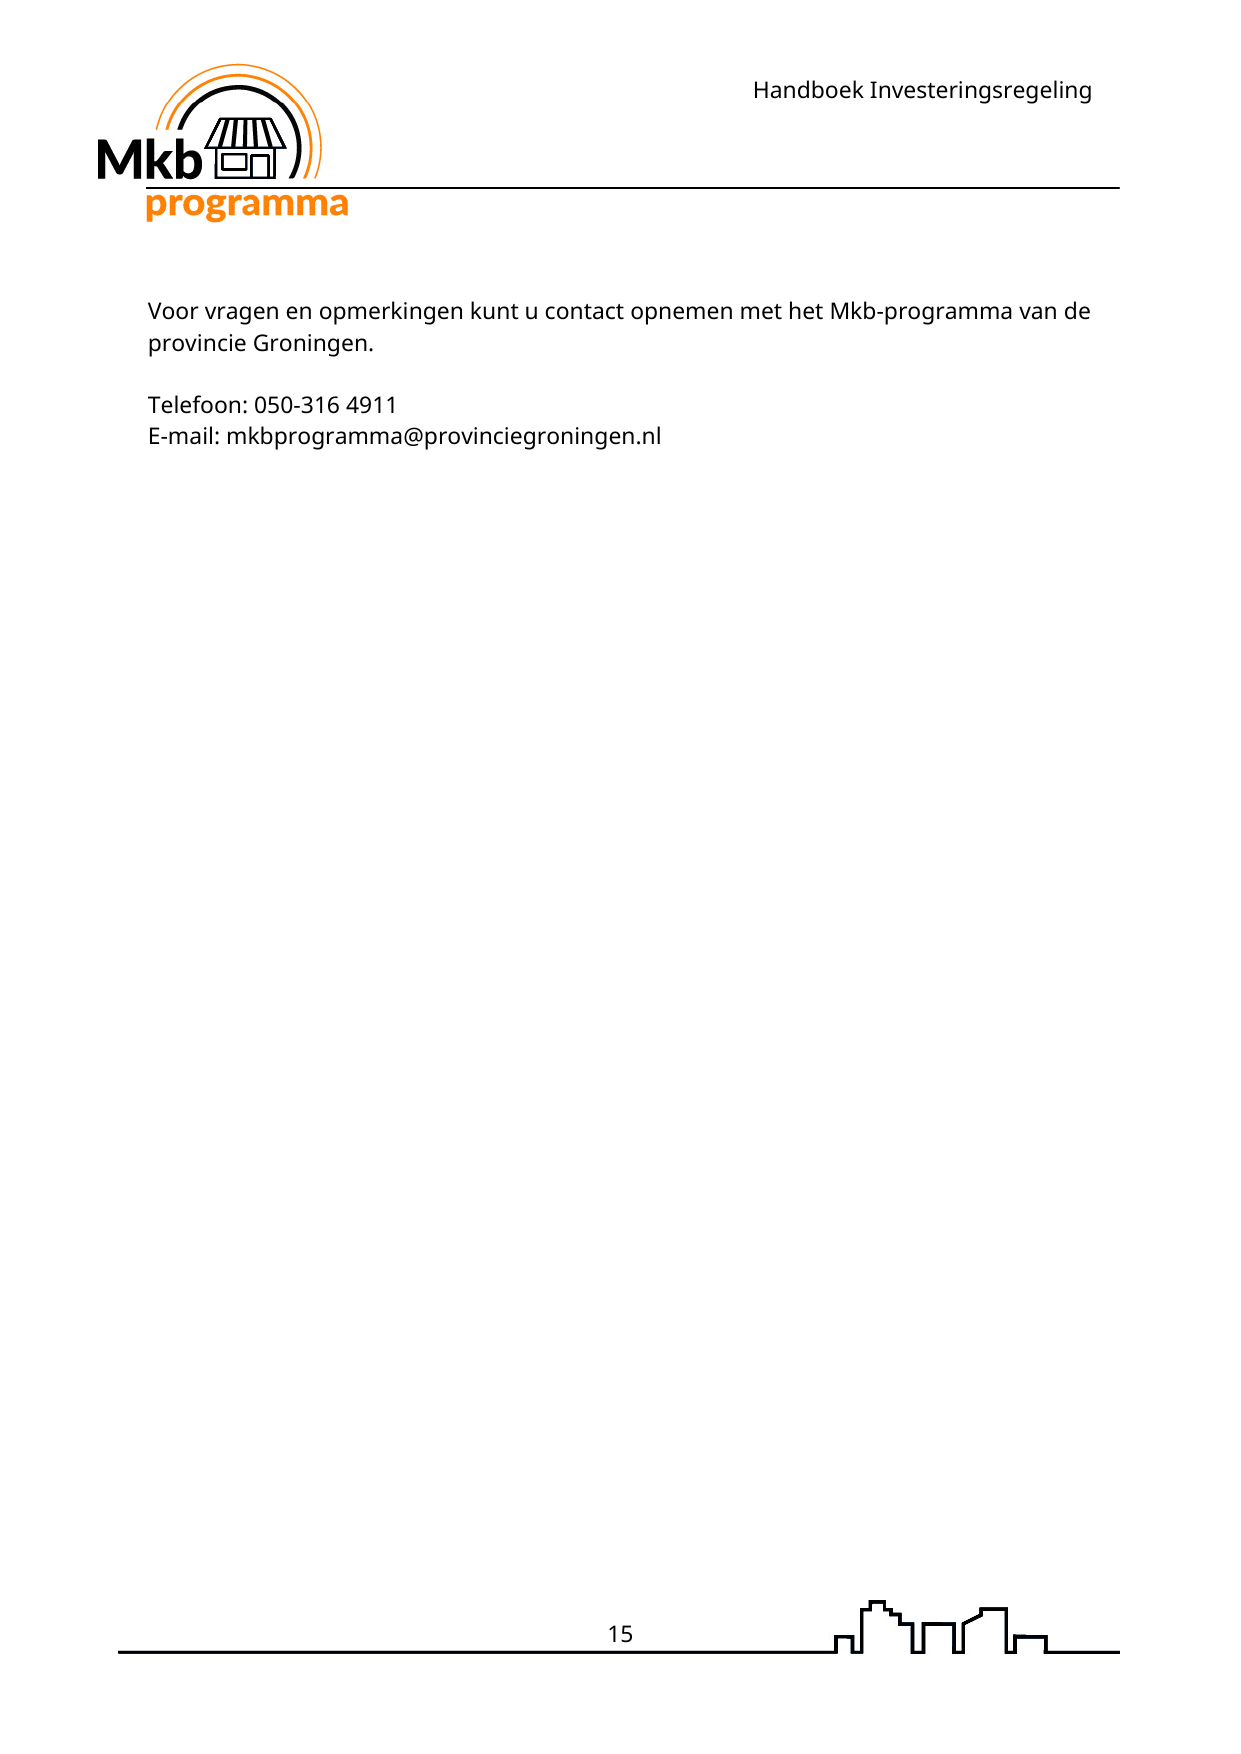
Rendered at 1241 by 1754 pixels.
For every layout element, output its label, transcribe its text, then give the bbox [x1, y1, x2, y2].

text Voor vragen en opmerkingen kunt u contact opnemen met het Mkb-programma van de provincie Groningen. [148, 295, 1092, 358]
text E-mail: mkbprogramma@provinciegroningen.nl [148, 420, 1092, 452]
picture [35, 0, 1205, 1754]
text Telefoon: 050-316 4911 [148, 389, 1092, 420]
